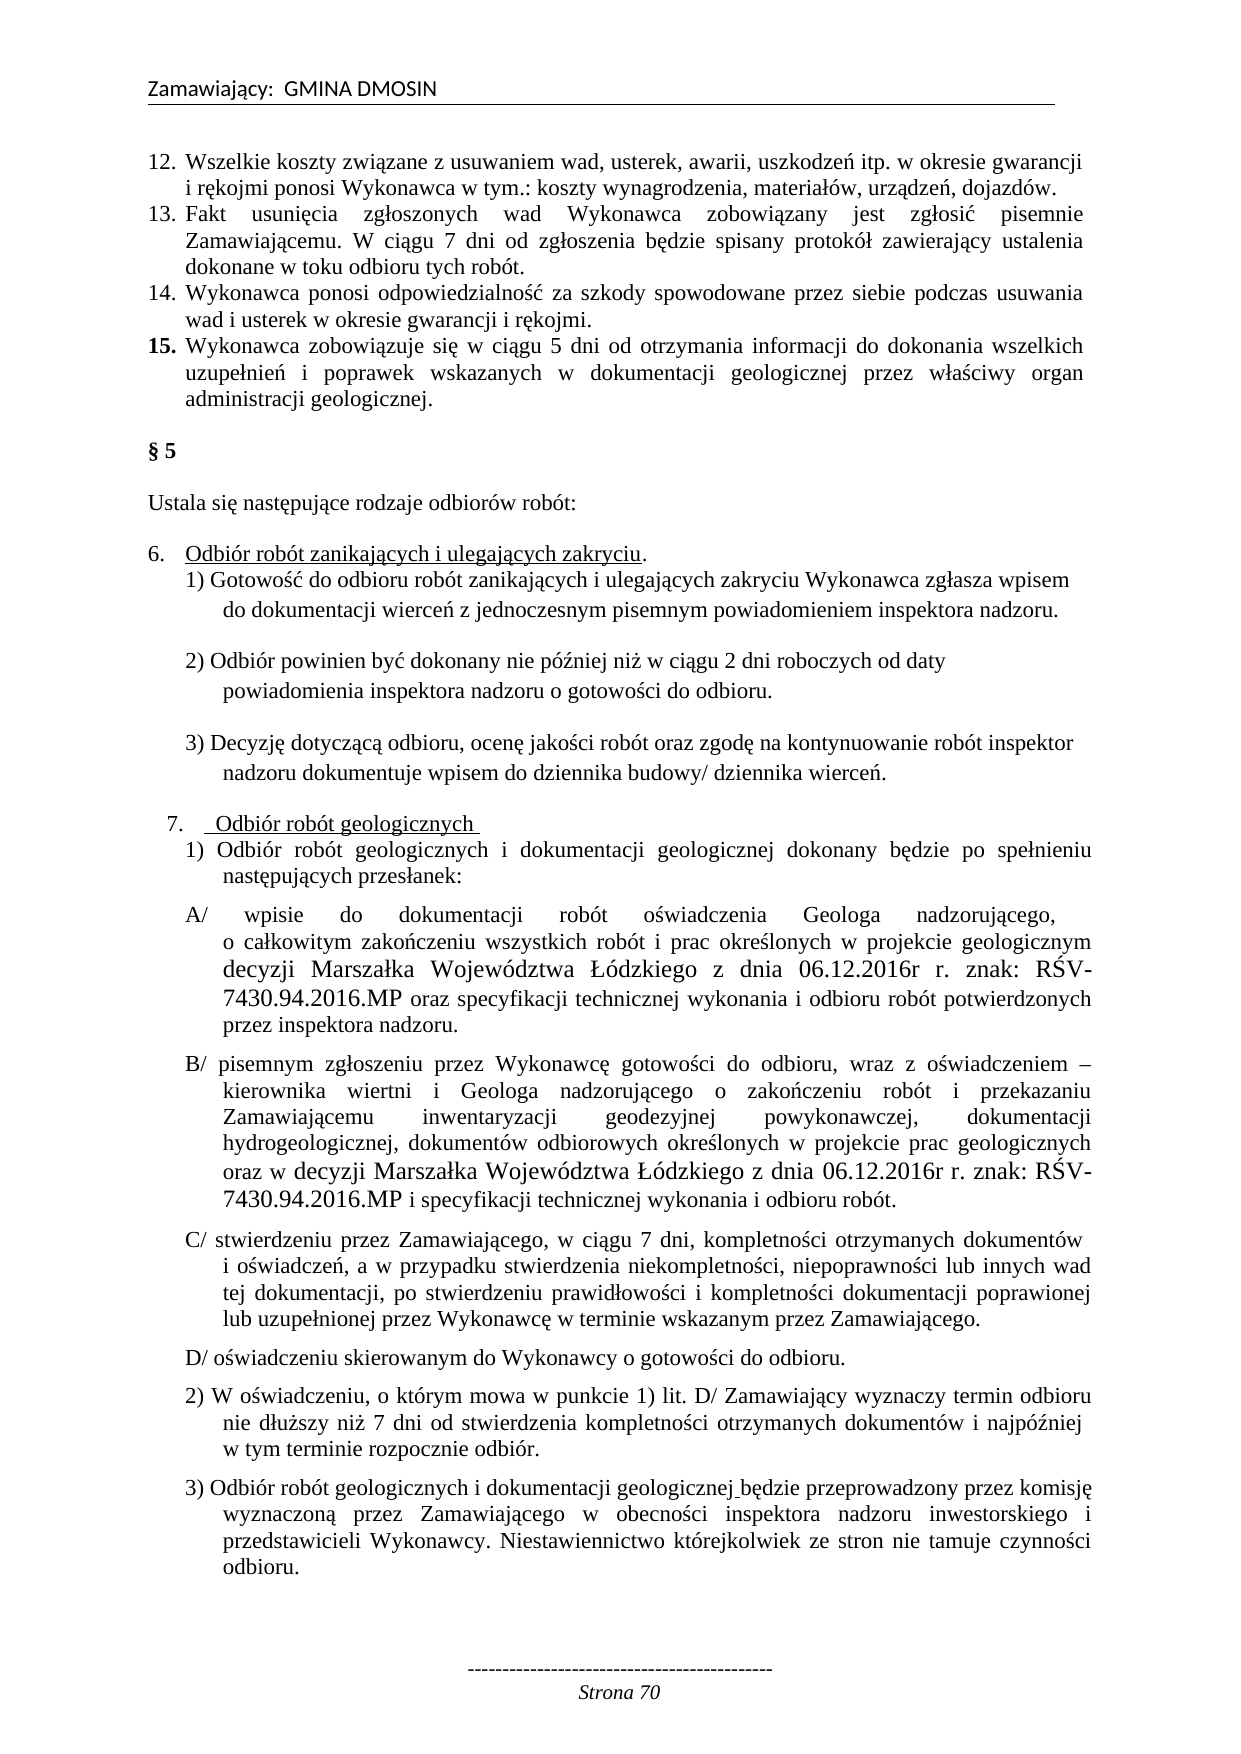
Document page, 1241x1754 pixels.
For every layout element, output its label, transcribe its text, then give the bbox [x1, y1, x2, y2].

text 5 [148, 438, 1085, 464]
text D/ oświadczeniu skierowanym do Wykonawcy o gotowości do odbioru. [185, 1344, 1092, 1370]
list Wszelkie koszty związane z usuwaniem wad, usterek, awarii, uszkodzeń itp. w okresie gwarancji i rękojmi ponosi Wykonawca w tym.: koszty wynagrodzenia, materiałów, urządzeń, dojazdów. [148, 148, 1085, 200]
text 2) W oświadczeniu, o którym mowa w punkcie 1) lit. D/ Zamawiający wyznaczy termin odbioru nie dłuższy niż 7 dni od stwierdzenia kompletności otrzymanych dokumentów i najpóźniej w tym terminie rozpocznie odbiór. [185, 1383, 1092, 1462]
list Fakt usunięcia zgłoszonych wad Wykonawca zobowiązany jest zgłosić pisemnie Zamawiającemu. W ciągu 7 dni od zgłoszenia będzie spisany protokół zawierający ustalenia dokonane w toku odbioru tych robót. [148, 200, 1085, 279]
text 1) Gotowość do odbioru robót zanikających i ulegających zakryciu Wykonawca zgłasza wpisem do dokumentacji wierceń z jednoczesnym pisemnym powiadomieniem inspektora nadzoru. [185, 566, 1085, 623]
text 3) Decyzję dotyczącą odbioru, ocenę jakości robót oraz zgodę na kontynuowanie robót inspektor nadzoru dokumentuje wpisem do dziennika budowy/ dziennika wierceń. [185, 728, 1085, 785]
text 1) Odbiór robót geologicznych i dokumentacji geologicznej dokonany będzie po spełnieniu następujących przesłanek: [185, 836, 1092, 889]
list Wykonawca zobowiązuje się w ciągu 5 dni od otrzymania informacji do dokonania wszelkich uzupełnień i poprawek wskazanych w dokumentacji geologicznej przez właściwy organ administracji geologicznej. [148, 332, 1085, 411]
text A/ wpisie do dokumentacji robót oświadczenia Geologa nadzorującego, o całkowitym zakończeniu wszystkich robót i prac określonych w projekcie geologicznym decyzji Marszałka Województwa Łódzkiego z dnia 06.12.2016r r. znak: RŚV-7430.94.2016.MP oraz specyfikacji technicznej wykonania i odbioru robót potwierdzonych przez inspektora nadzoru. [185, 901, 1092, 1038]
list Odbiór robót geologicznych [166, 810, 1085, 836]
list Wykonawca ponosi odpowiedzialność za szkody spowodowane przez siebie podczas usuwania wad i usterek w okresie gwarancji i rękojmi. [148, 279, 1085, 332]
list Odbiór robót zanikających i ulegających zakryciu. [148, 540, 1085, 566]
text 3) Odbiór robót geologicznych i dokumentacji geologicznej będzie przeprowadzony przez komisję wyznaczoną przez Zamawiającego w obecności inspektora nadzoru inwestorskiego i przedstawicieli Wykonawcy. Niestawiennictwo którejkolwiek ze stron nie tamuje czynności odbioru. [185, 1474, 1092, 1579]
text B/ pisemnym zgłoszeniu przez Wykonawcę gotowości do odbioru, wraz z oświadczeniem –kierownika wiertni i Geologa nadzorującego o zakończeniu robót i przekazaniu Zamawiającemu inwentaryzacji geodezyjnej powykonawczej, dokumentacji hydrogeologicznej, dokumentów odbiorowych określonych w projekcie prac geologicznych oraz w decyzji Marszałka Województwa Łódzkiego z dnia 06.12.2016r r. znak: RŚV-7430.94.2016.MP i specyfikacji technicznej wykonania i odbioru robót. [185, 1050, 1092, 1213]
text C/ stwierdzeniu przez Zamawiającego, w ciągu 7 dni, kompletności otrzymanych dokumentów i oświadczeń, a w przypadku stwierdzenia niekompletności, niepoprawności lub innych wad tej dokumentacji, po stwierdzeniu prawidłowości i kompletności dokumentacji poprawionej lub uzupełnionej przez Wykonawcę w terminie wskazanym przez Zamawiającego. [185, 1226, 1092, 1331]
text 2) Odbiór powinien być dokonany nie później niż w ciągu 2 dni roboczych od daty powiadomienia inspektora nadzoru o gotowości do odbioru. [185, 647, 1085, 704]
text Ustala się następujące rodzaje odbiorów robót: [148, 489, 1085, 515]
